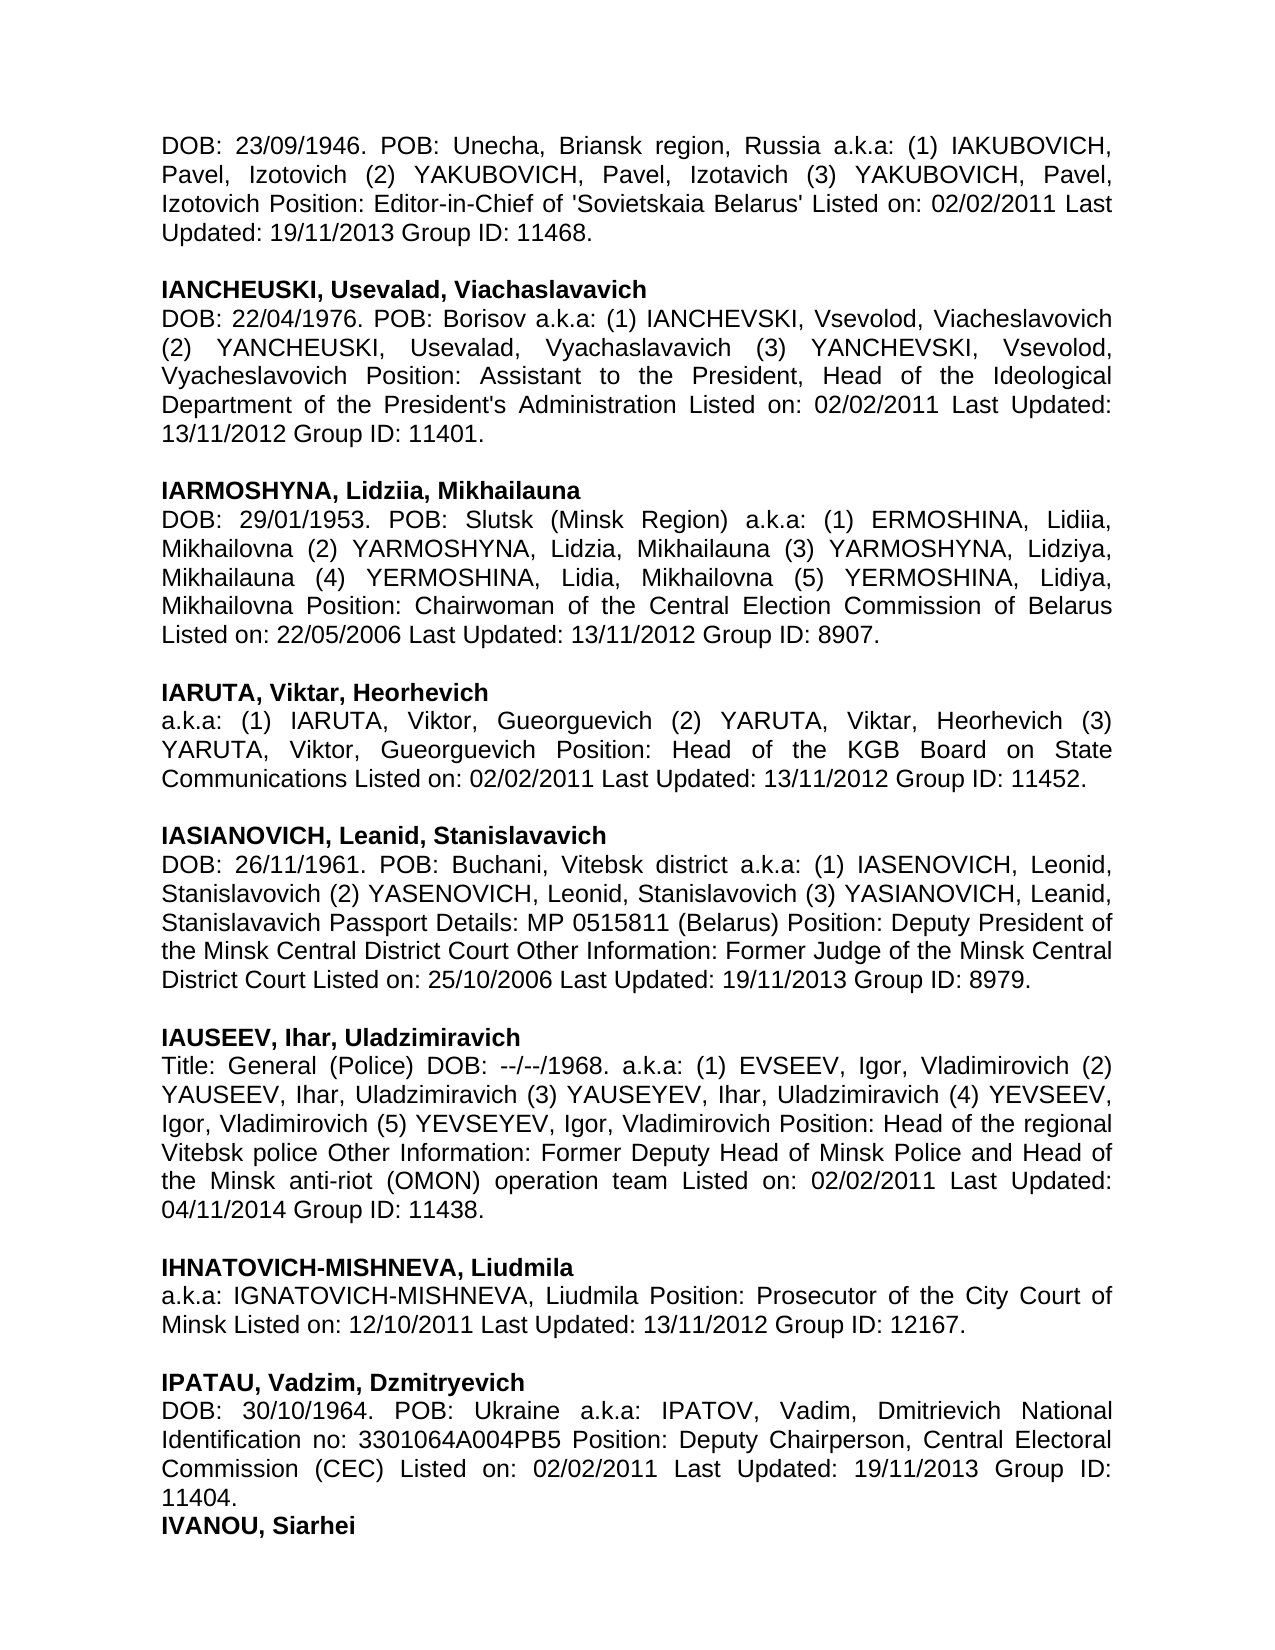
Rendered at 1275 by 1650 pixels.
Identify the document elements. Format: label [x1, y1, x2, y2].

table_header [139, 131, 1144, 1540]
